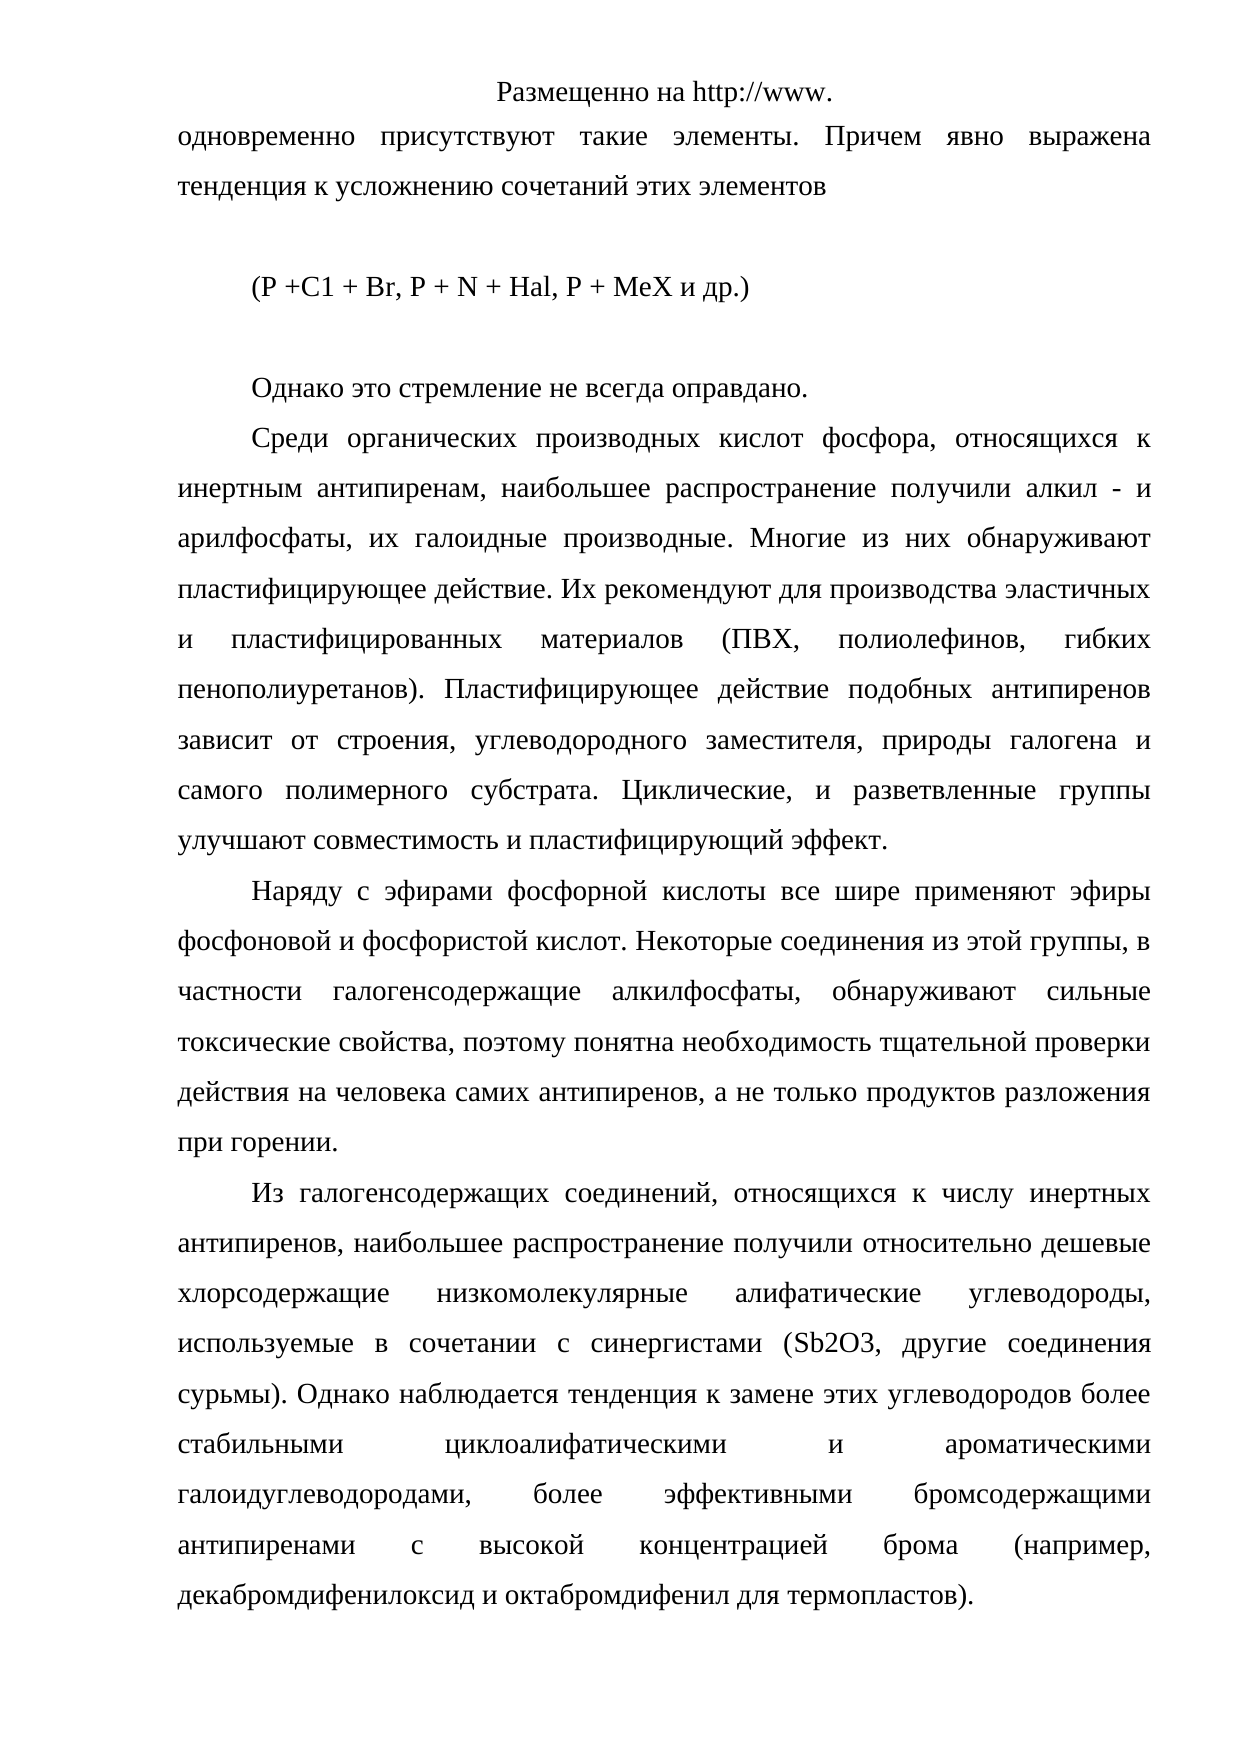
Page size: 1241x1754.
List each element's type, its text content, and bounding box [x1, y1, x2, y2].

text Однако это стремление не всегда оправдано. [177, 370, 1152, 403]
text Среди органических производных кислот фосфора, относящихся к инертным антипиренам, наибольшее распространение получили алкил - и арилфосфаты, их галоидные производные. Многие из них обнаруживают пластифицирующее действие. Их рекомендуют для производства эластичных и пластифицированных материалов (ПВХ, полиолефинов, гибких пенополиуретанов). Пластифицирующее действие подобных антипиренов зависит от строения, углеводородного заместителя, природы галогена и самого полимерного субстрата. Циклические, и разветвленные группы улучшают совместимость и пластифицирующий эффект. [177, 420, 1152, 856]
text Наряду с эфирами фосфорной кислоты все шире применяют эфиры фосфоновой и фосфористой кислот. Некоторые соединения из этой группы, в частности галогенсодержащие алкилфосфаты, обнаруживают сильные токсические свойства, поэтому понятна необходимость тщательной проверки действия на человека самих антипиренов, а не только продуктов разложения при горении. [177, 873, 1152, 1158]
text (Р +С1 + Вr, Р + N + Hal, P + МеХ и др.) [177, 269, 1152, 303]
text Из галогенсодержащих соединений, относящихся к числу инертных антипиренов, наибольшее распространение получили относительно дешевые хлорсодержащие низкомолекулярные алифатические углеводороды, используемые в сочетании с синергистами (Sb2O3, другие соединения сурьмы). Однако наблюдается тенденция к замене этих углеводородов более стабильными циклоалифатическими и ароматическими галоидуглеводородами, более эффективными бромсодержащими антипиренами с высокой концентрацией брома (например, декабромдифенилоксид и октабромдифенил для термопластов). [177, 1175, 1152, 1611]
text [177, 118, 1152, 202]
